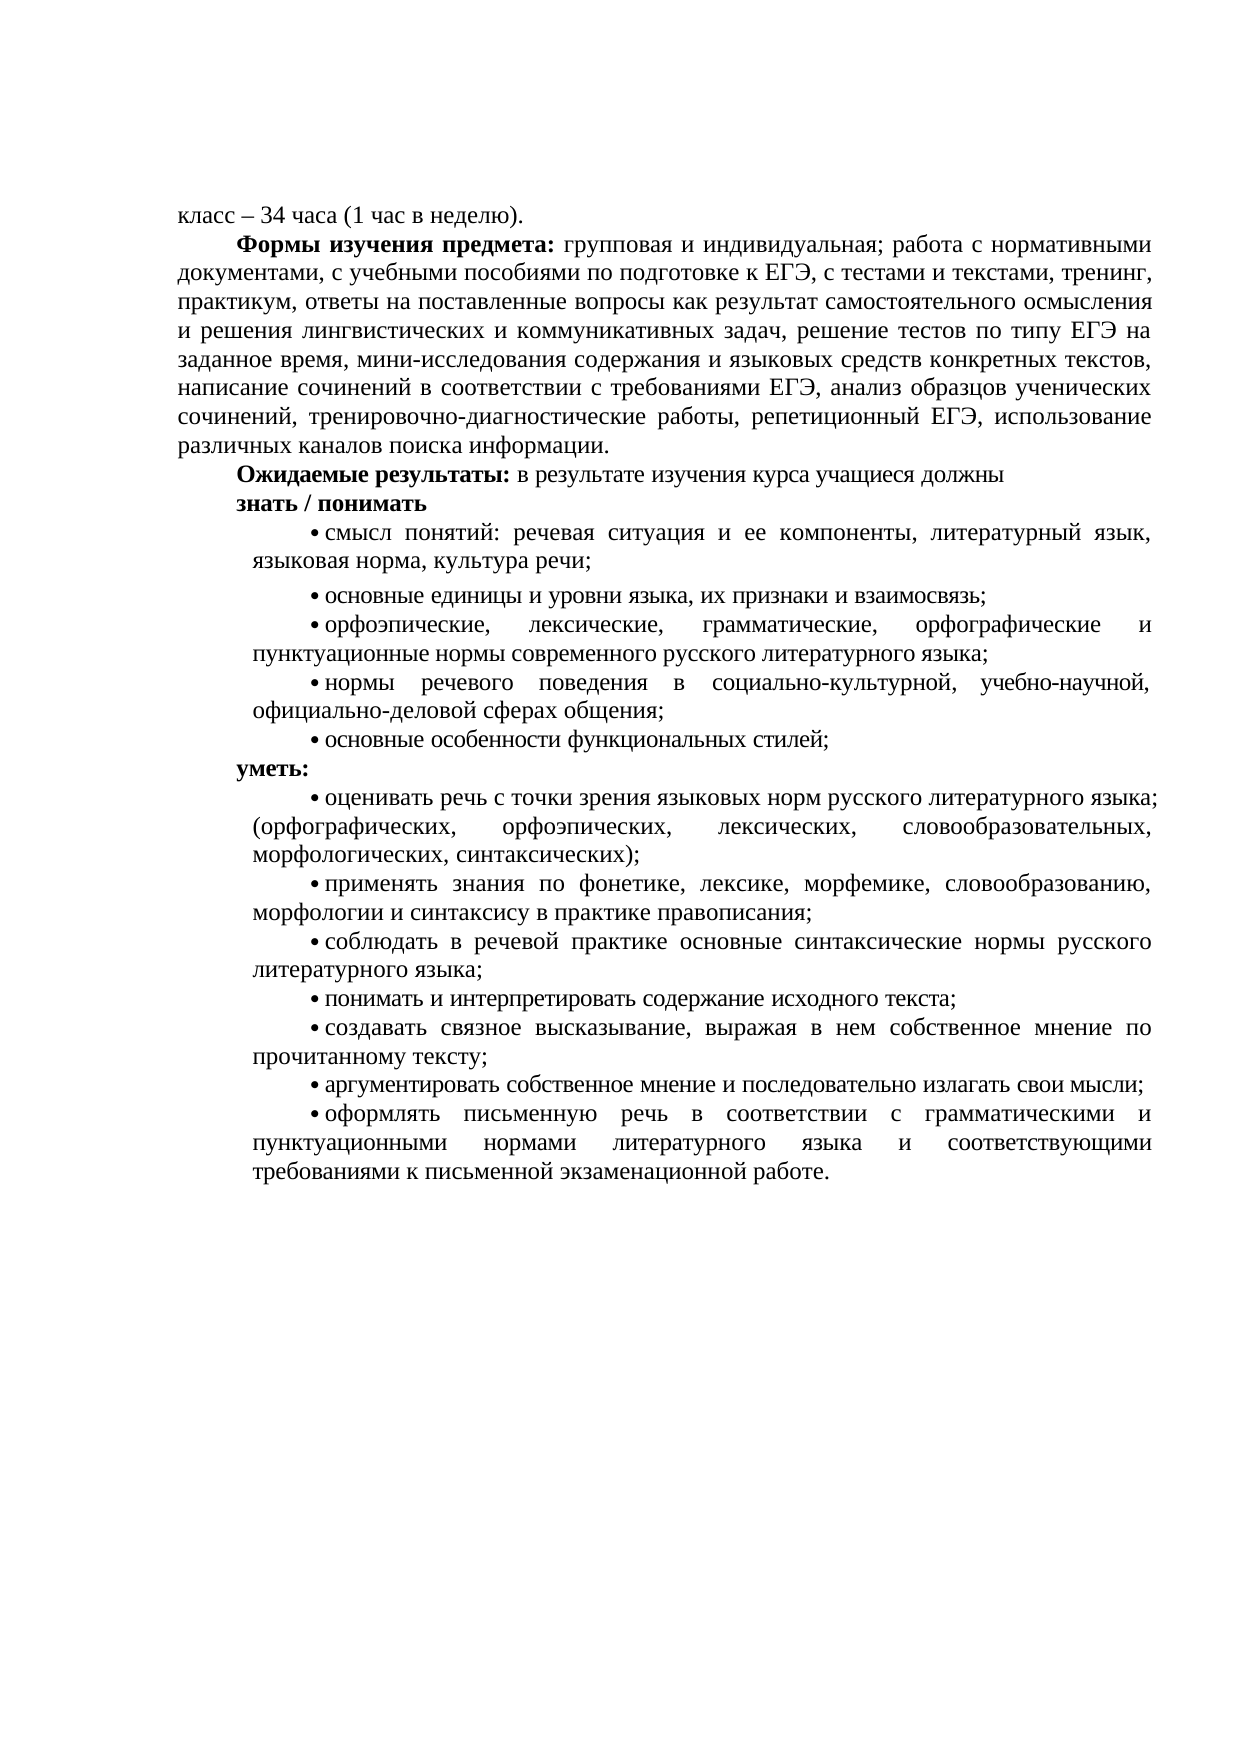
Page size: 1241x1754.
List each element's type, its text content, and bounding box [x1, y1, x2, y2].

list основные единицы и уровни языка, их признаки и взаимосвязь; [311, 581, 1163, 609]
list смысл понятий: речевая ситуация и ее компоненты, литературный язык, языковая норма, культура речи; [252, 517, 1152, 574]
list создавать связное высказывание, выражая в нем собственное мнение по прочитанному тексту; [252, 1012, 1152, 1069]
list применять знания по фонетике, лексике, морфемике, словообразованию, морфологии и синтаксису в практике правописания; [252, 868, 1152, 926]
text Формы изучения предмета: групповая и индивидуальная; работа с нормативными документами, с учебными пособиями по подготовке к ЕГЭ, с тестами и текстами, тренинг, практикум, ответы на поставленные вопросы как результат самостоятельного осмысления и решения лингвистических и коммуникативных задач, решение тестов по типу ЕГЭ на заданное время, мини-исследования содержания и языковых средств конкретных текстов, написание сочинений в соответствии с требованиями ЕГЭ, анализ образцов ученических сочинений, тренировочно-диагностические работы, репетиционный ЕГЭ, использование различных каналов поиска информации. [177, 229, 1152, 459]
text уметь: [236, 754, 1163, 782]
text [177, 200, 1163, 229]
list оценивать речь с точки зрения языковых норм русского литературного языка; [311, 782, 1163, 811]
text Ожидаемые результаты: в результате изучения курса учащиеся должны [236, 459, 1163, 488]
text (орфографических, орфоэпических, лексических, словообразовательных, морфологических, синтаксических); [252, 811, 1152, 868]
list аргументировать собственное мнение и последовательно излагать свои мысли; [311, 1069, 1163, 1098]
list нормы речевого поведения в социально-культурной, учебно-научной, официально-деловой сферах общения; [252, 667, 1152, 724]
list орфоэпические, лексические, грамматические, орфографические и пунктуационные нормы современного русского литературного языка; [252, 609, 1152, 667]
list соблюдать в речевой практике основные синтаксические нормы русского литературного языка; [252, 926, 1152, 983]
text знать / понимать [236, 488, 1163, 517]
list оформлять письменную речь в соответствии с грамматическими и пунктуационными нормами литературного языка и соответствующими требованиями к письменной экзаменационной работе. [252, 1098, 1152, 1184]
list понимать и интерпретировать содержание исходного текста; [311, 983, 1163, 1012]
list основные особенности функциональных стилей; [311, 724, 1163, 753]
